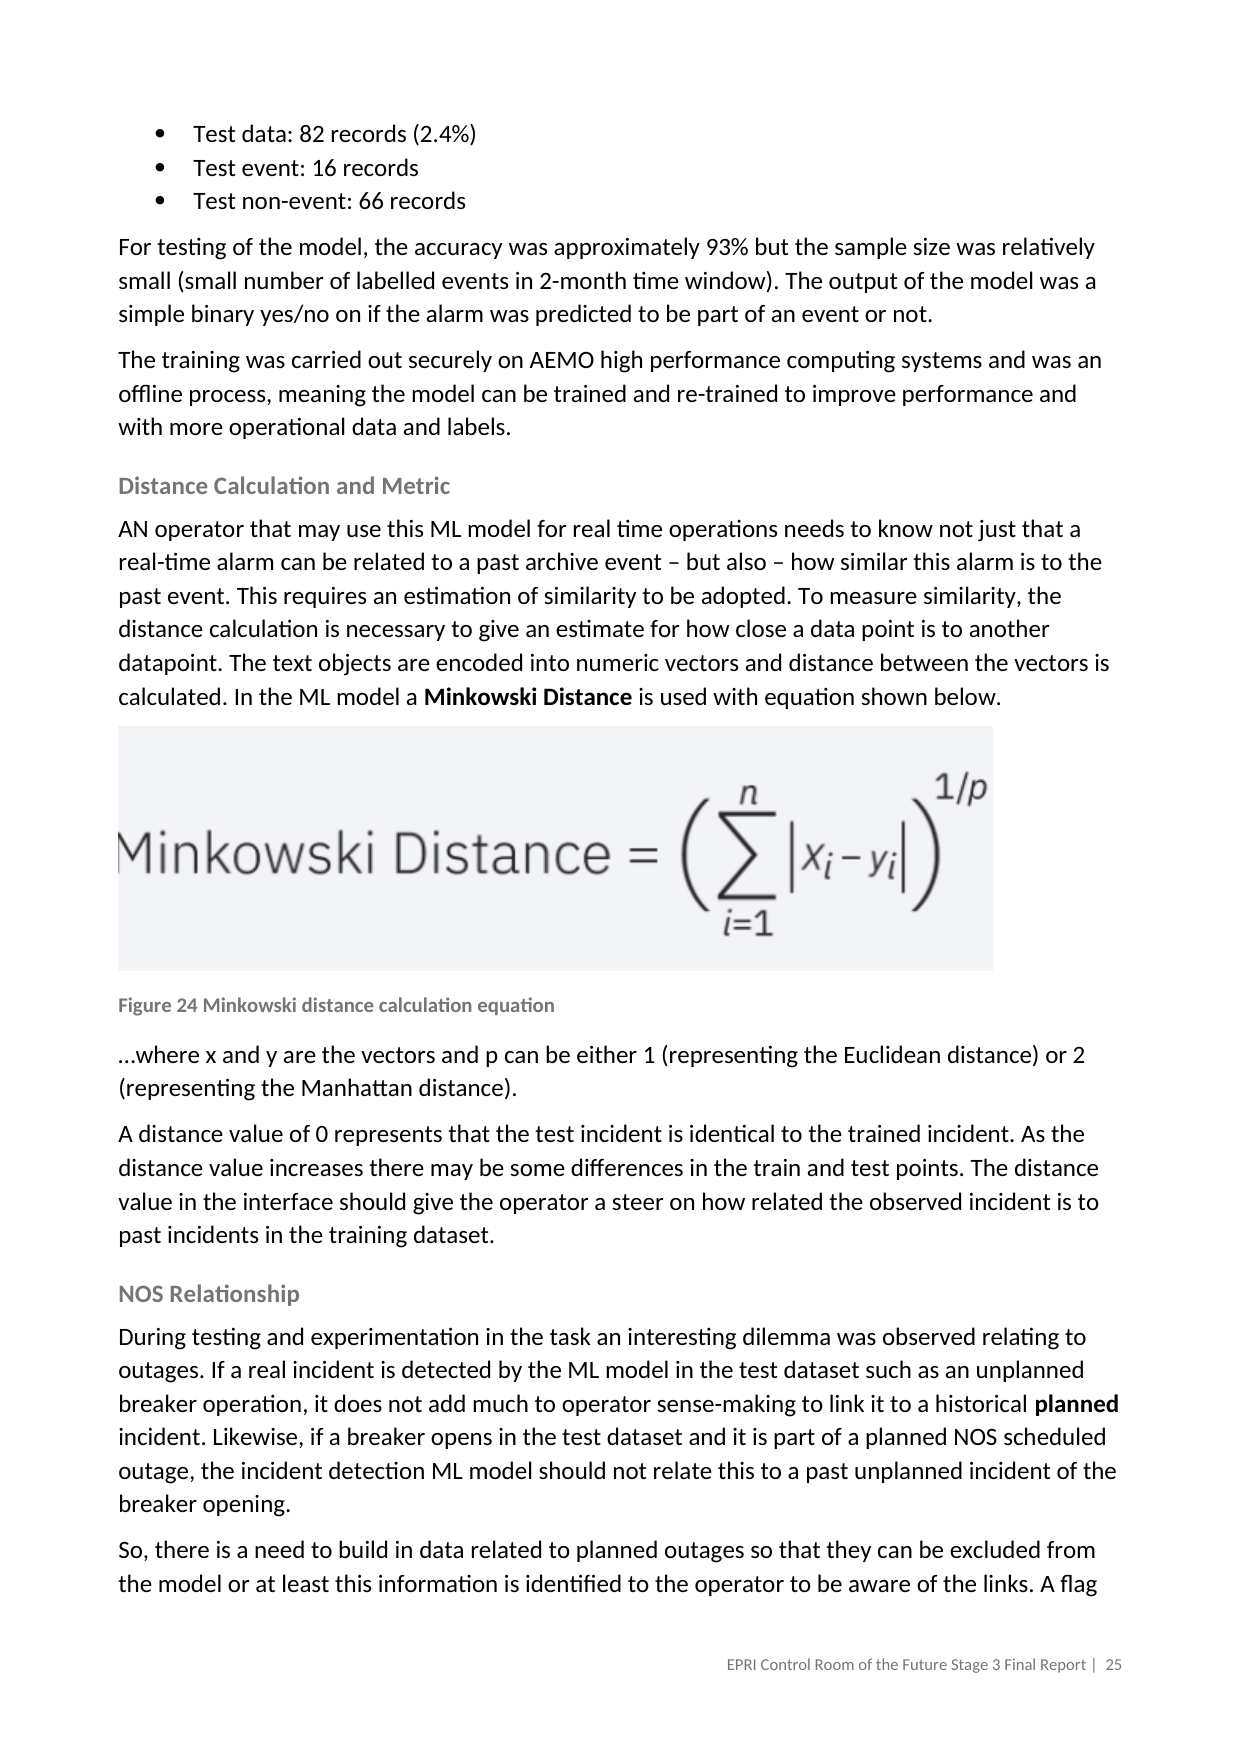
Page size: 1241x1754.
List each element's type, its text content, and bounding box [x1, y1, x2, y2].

text Figure 24 Minkowski distance calculation equation [118, 992, 1122, 1018]
text For testing of the model, the accuracy was approximately 93% but the sample size was relatively small (small number of labelled events in 2-month time window). The output of the model was a simple binary yes/no on if the alarm was predicted to be part of an event or not. [118, 231, 1122, 329]
text A distance value of 0 represents that the test incident is identical to the trained incident. As the distance value increases there may be some differences in the train and test points. The distance value in the interface should give the operator a steer on how related the observed incident is to past incidents in the training dataset. [118, 1118, 1122, 1250]
text The training was carried out securely on AEMO high performance computing systems and was an offline process, meaning the model can be trained and re-trained to improve performance and with more operational data and labels. [118, 344, 1122, 442]
text …where x and y are the vectors and p can be either 1 (representing the Euclidean distance) or 2 (representing the Manhattan distance). [118, 1039, 1122, 1103]
subtitle Distance Calculation and Metric [118, 470, 1122, 501]
list Test data: 82 records (2.4%) [156, 118, 1122, 149]
picture [118, 726, 994, 971]
subtitle NOS Relationship [118, 1278, 1122, 1308]
text During testing and experimentation in the task an interesting dilemma was observed relating to outages. If a real incident is detected by the ML model in the test dataset such as an unplanned breaker operation, it does not add much to operator sense-making to link it to a historical planned incident. Likewise, if a breaker opens in the test dataset and it is part of a planned NOS scheduled outage, the incident detection ML model should not relate this to a past unplanned incident of the breaker opening. [118, 1321, 1122, 1519]
list Test event: 16 records [156, 152, 1122, 182]
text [118, 1534, 1122, 1598]
text AN operator that may use this ML model for real time operations needs to know not just that a real-time alarm can be related to a past archive event – but also – how similar this alarm is to the past event. This requires an estimation of similarity to be adopted. To measure similarity, the distance calculation is necessary to give an estimate for how close a data point is to another datapoint. The text objects are encoded into numeric vectors and distance between the vectors is calculated. In the ML model a Minkowski Distance is used with equation shown below. [118, 513, 1122, 711]
list Test non-event: 66 records [156, 185, 1122, 216]
